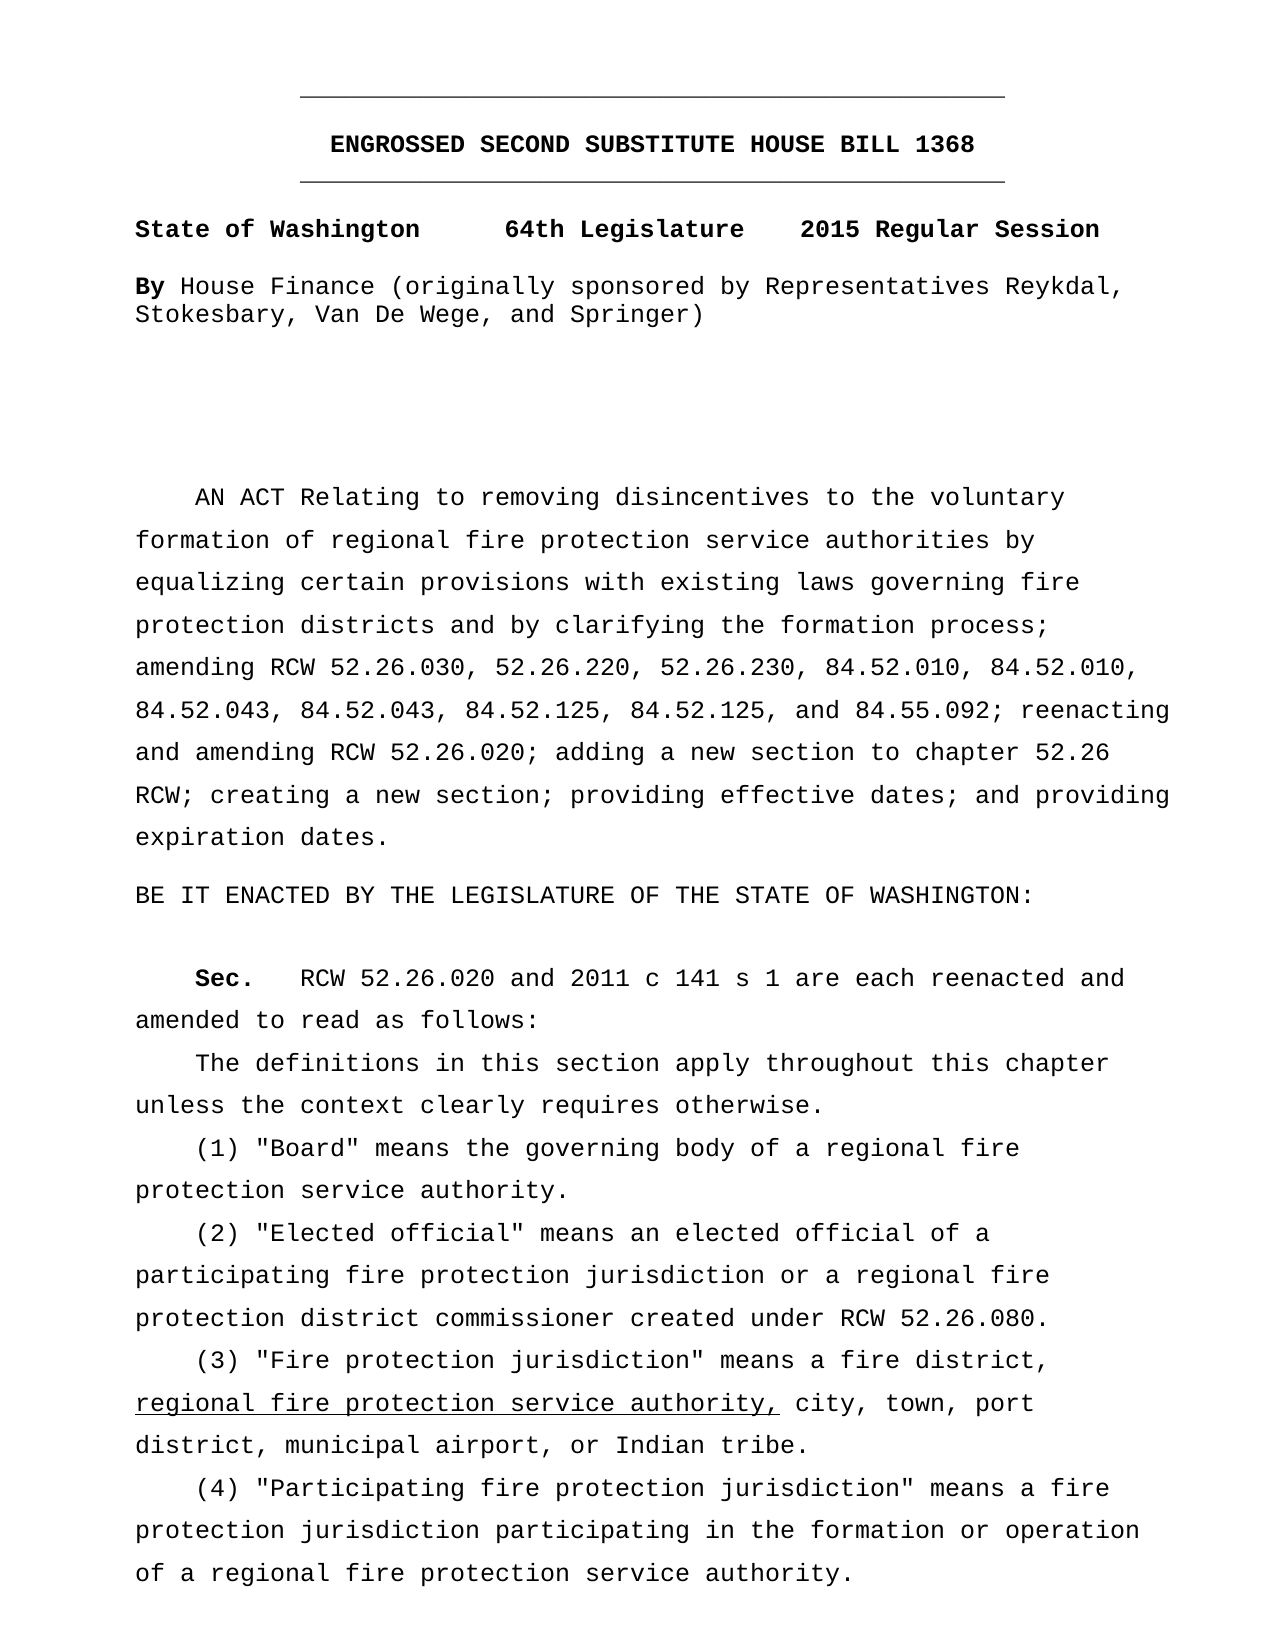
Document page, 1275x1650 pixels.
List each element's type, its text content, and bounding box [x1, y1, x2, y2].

text _______________________________________________ [135, 75, 1170, 103]
text BE IT ENACTED BY THE LEGISLATURE OF THE STATE OF WASHINGTON: [135, 882, 1170, 911]
text (1) "Board" means the governing body of a regional fire protection service authority. [135, 1122, 1170, 1207]
text ENGROSSED SECOND SUBSTITUTE HOUSE BILL 1368 [135, 132, 1170, 160]
text (4) "Participating fire protection jurisdiction" means a fire protection jurisdiction participating in the formation or operation of a regional fire protection service authority. [135, 1462, 1170, 1590]
text The definitions in this section apply throughout this chapter unless the context clearly requires otherwise. [135, 1037, 1170, 1122]
text Sec. RCW 52.26.020 and 2011 c 141 s 1 are each reenacted and amended to read as follows: [135, 952, 1170, 1037]
text _______________________________________________ [135, 160, 1170, 188]
text (2) "Elected official" means an elected official of a participating fire protection jurisdiction or a regional fire protection district commissioner created under RCW 52.26.080. [135, 1207, 1170, 1335]
text AN ACT Relating to removing disincentives to the voluntary formation of regional fire protection service authorities by equalizing certain provisions with existing laws governing fire protection districts and by clarifying the formation process; amending RCW 52.26.030, 52.26.220, 52.26.230, 84.52.010, 84.52.010, 84.52.043, 84.52.043, 84.52.125, 84.52.125, and 84.55.092; reenacting and amending RCW 52.26.020; adding a new section to chapter 52.26 RCW; creating a new section; providing effective dates; and providing expiration dates. [135, 472, 1170, 854]
text (3) "Fire protection jurisdiction" means a fire district, regional fire protection service authority, city, town, port district, municipal airport, or Indian tribe. [135, 1335, 1170, 1462]
text By House Finance (originally sponsored by Representatives Reykdal, Stokesbary, Van De Wege, and Springer) [135, 273, 1170, 330]
text State of Washington 64th Legislature 2015 Regular Session [135, 217, 1170, 245]
